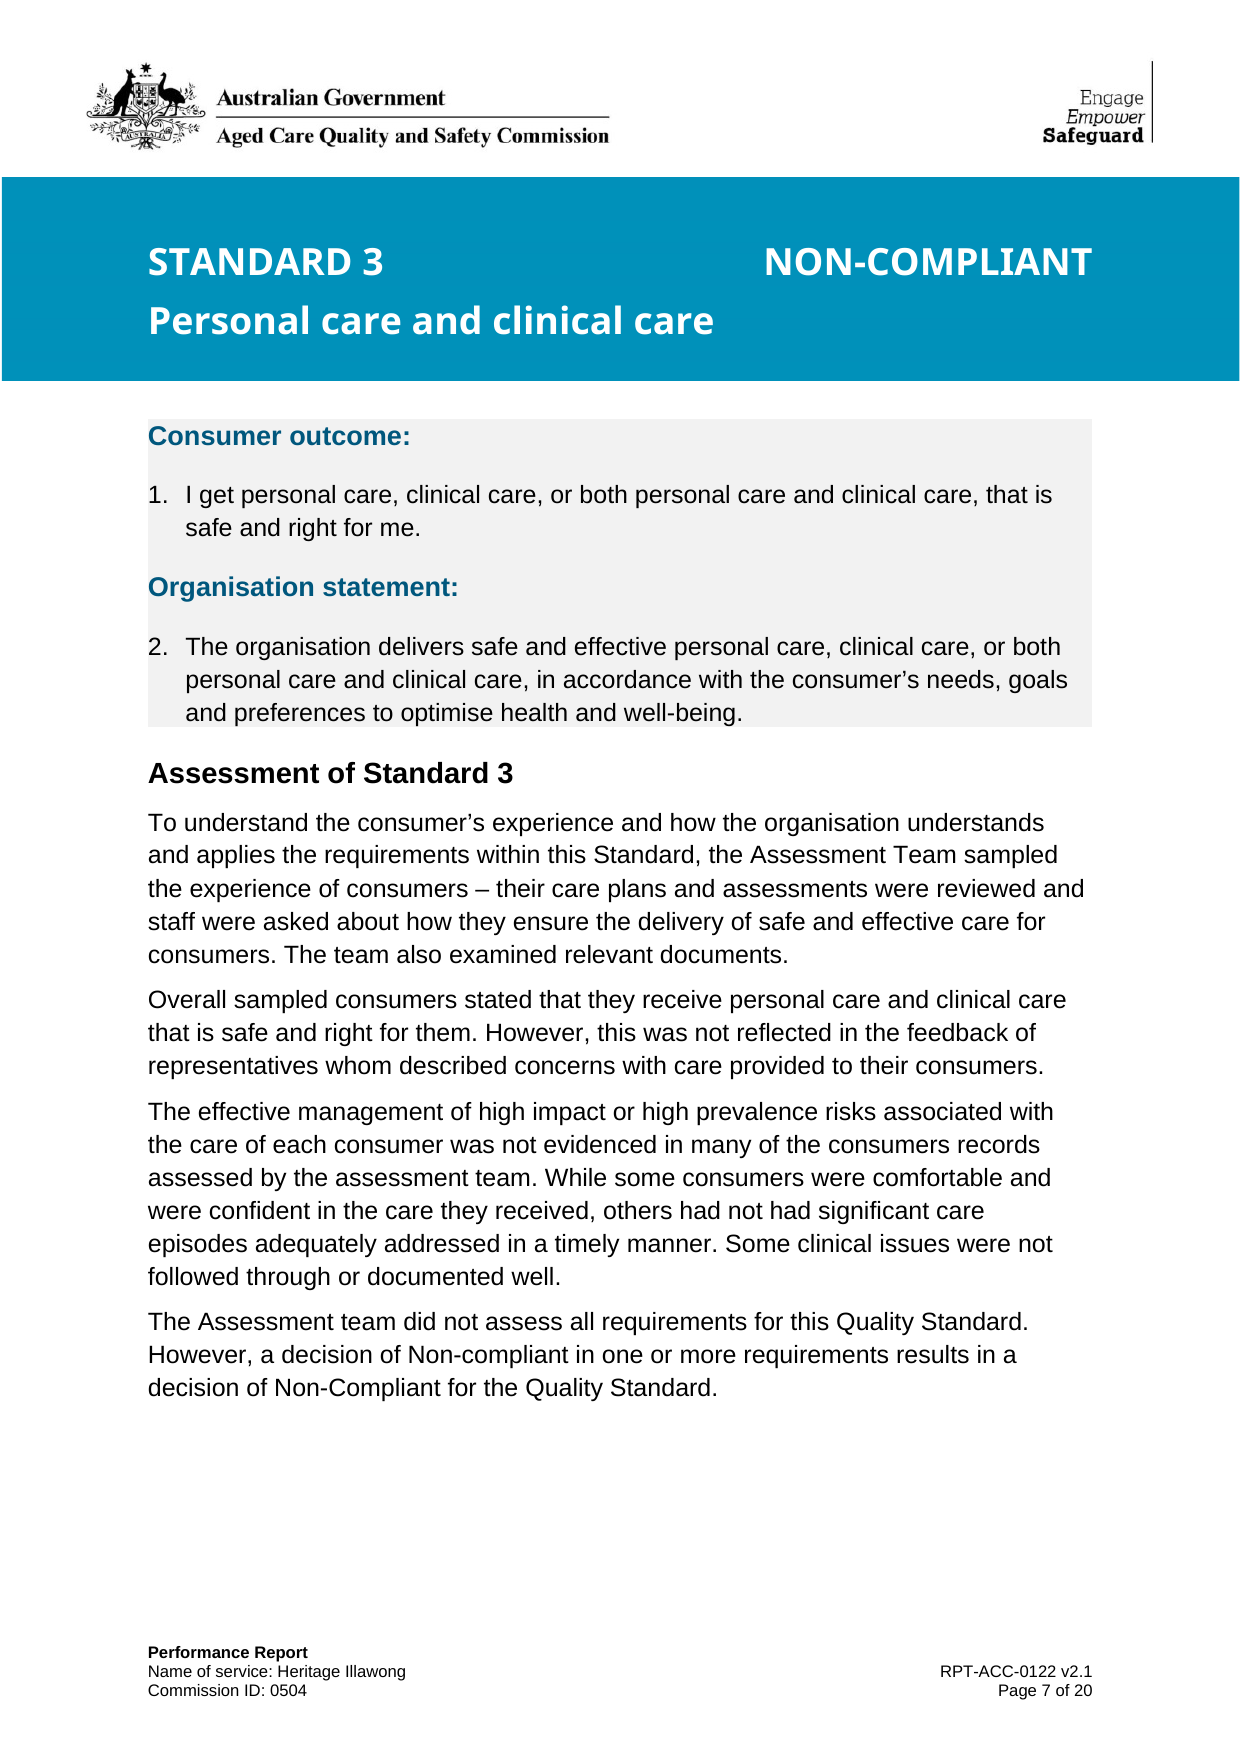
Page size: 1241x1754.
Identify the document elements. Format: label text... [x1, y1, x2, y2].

text The Assessment team did not assess all requirements for this Quality Standard. However, a decision of Non-compliant in one or more requirements results in a decision of Non-Compliant for the Quality Standard. [148, 1307, 1092, 1402]
list I get personal care, clinical care, or both personal care and clinical care, that is safe and right for me. [148, 480, 1092, 542]
subtitle Consumer outcome: [148, 419, 1092, 451]
text The effective management of high impact or high prevalence risks associated with the care of each consumer was not evidenced in many of the consumers records assessed by the assessment team. While some consumers were comfortable and were confident in the care they received, others had not had significant care episodes adequately addressed in a timely manner. Some clinical issues were not followed through or documented well. [148, 1097, 1092, 1291]
text To understand the consumer’s experience and how the organisation understands and applies the requirements within this Standard, the Assessment Team sampled the experience of consumers – their care plans and assessments were reviewed and staff were asked about how they ensure the delivery of safe and effective care for consumers. The team also examined relevant documents. [148, 807, 1092, 968]
subtitle Assessment of Standard 3 [148, 756, 1092, 790]
text Overall sampled consumers stated that they receive personal care and clinical care that is safe and right for them. However, this was not reflected in the feedback of representatives whom described concerns with care provided to their consumers. [148, 985, 1092, 1080]
list The organisation delivers safe and effective personal care, clinical care, or both personal care and clinical care, in accordance with the consumer’s needs, goals and preferences to optimise health and well-being. [148, 632, 1092, 727]
picture [0, 1, 1241, 171]
subtitle STANDARD 3 NON-COMPLIANT Personal care and clinical care [148, 236, 1092, 345]
subtitle Organisation statement: [148, 571, 1092, 603]
